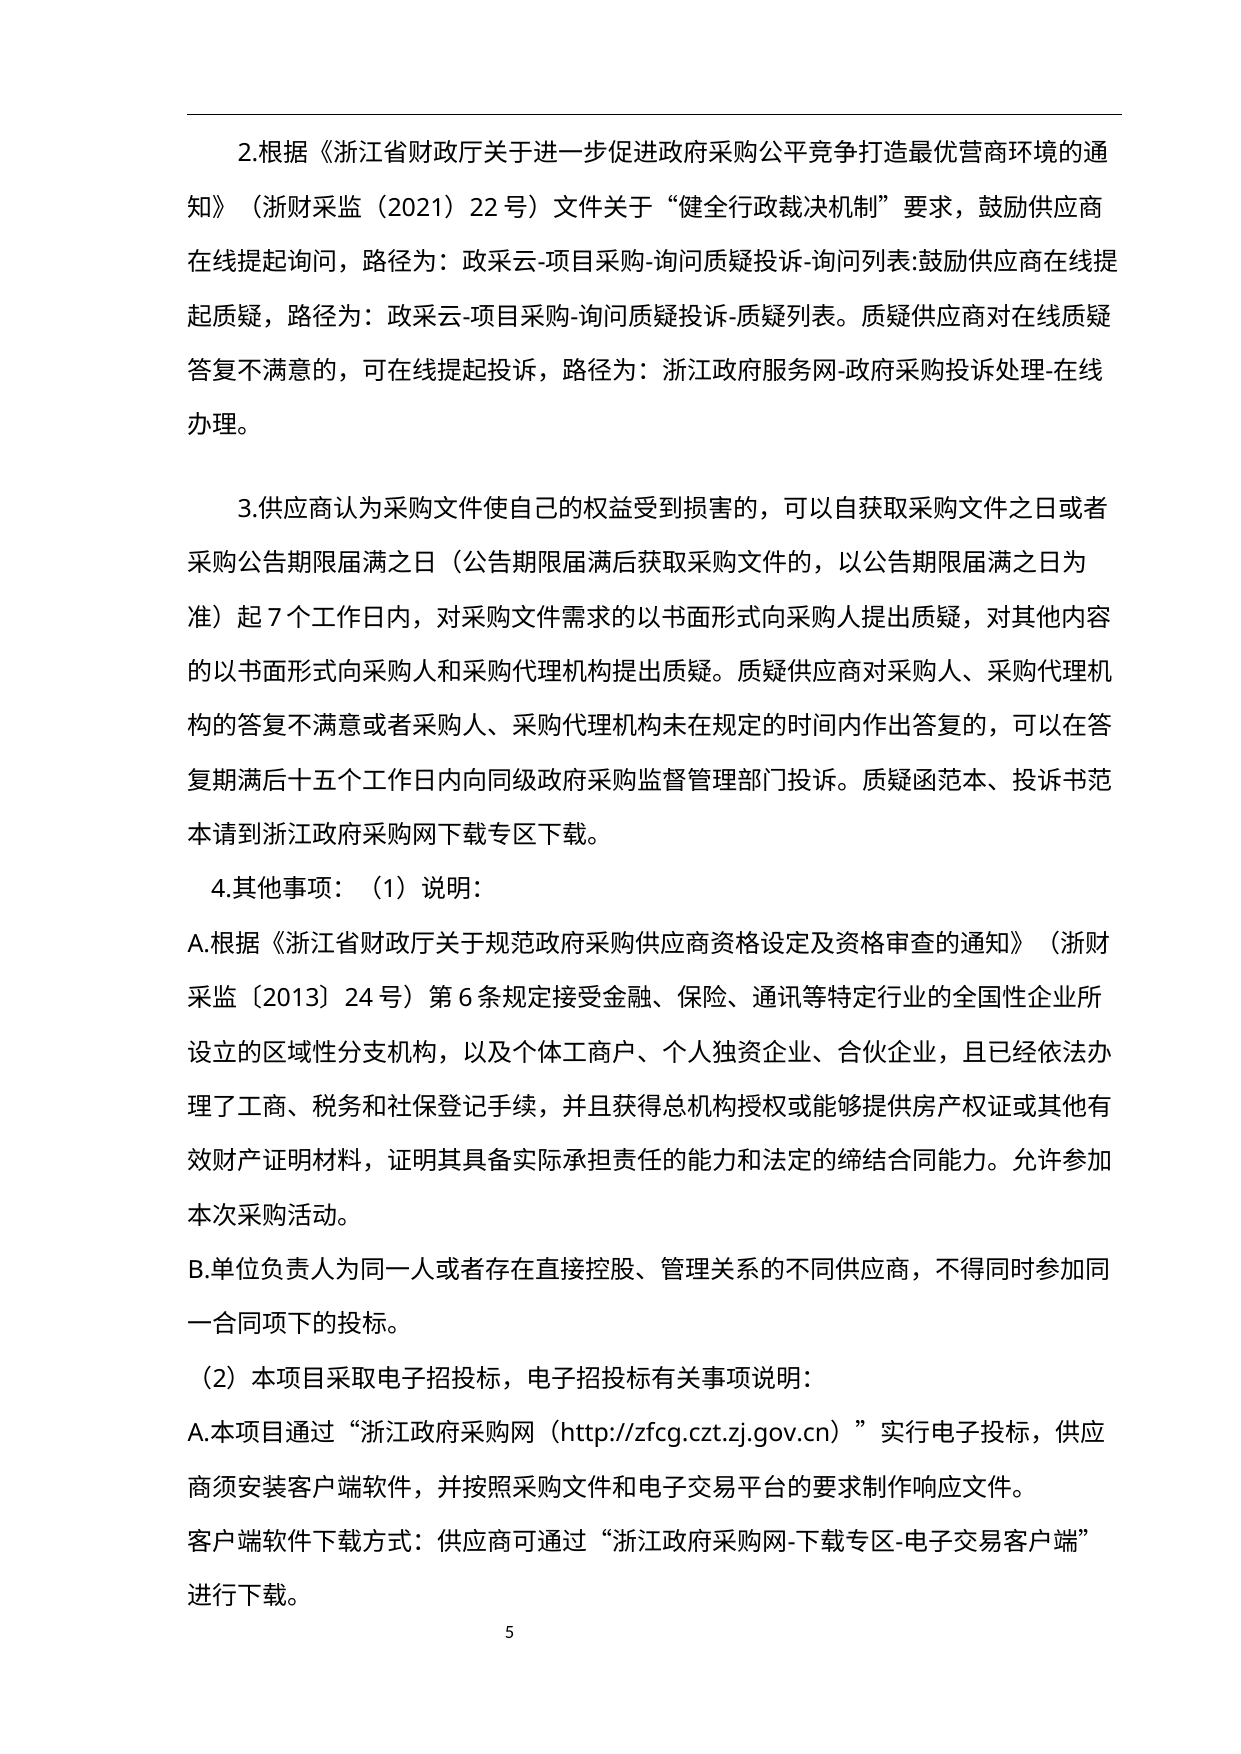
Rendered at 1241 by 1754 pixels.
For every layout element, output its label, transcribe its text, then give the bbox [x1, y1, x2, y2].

text 2.根据《浙江省财政厅关于进一步促进政府采购公平竞争打造最优营商环境的通知》（浙财采监（2021）22号）文件关于“健全行政裁决机制”要求，鼓励供应商在线提起询问，路径为：政采云-项目采购-询问质疑投诉-询问列表:鼓励供应商在线提起质疑，路径为：政采云-项目采购-询问质疑投诉-质疑列表。质疑供应商对在线质疑答复不满意的，可在线提起投诉，路径为：浙江政府服务网-政府采购投诉处理-在线办理。 [187, 133, 1122, 441]
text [187, 488, 1122, 1612]
